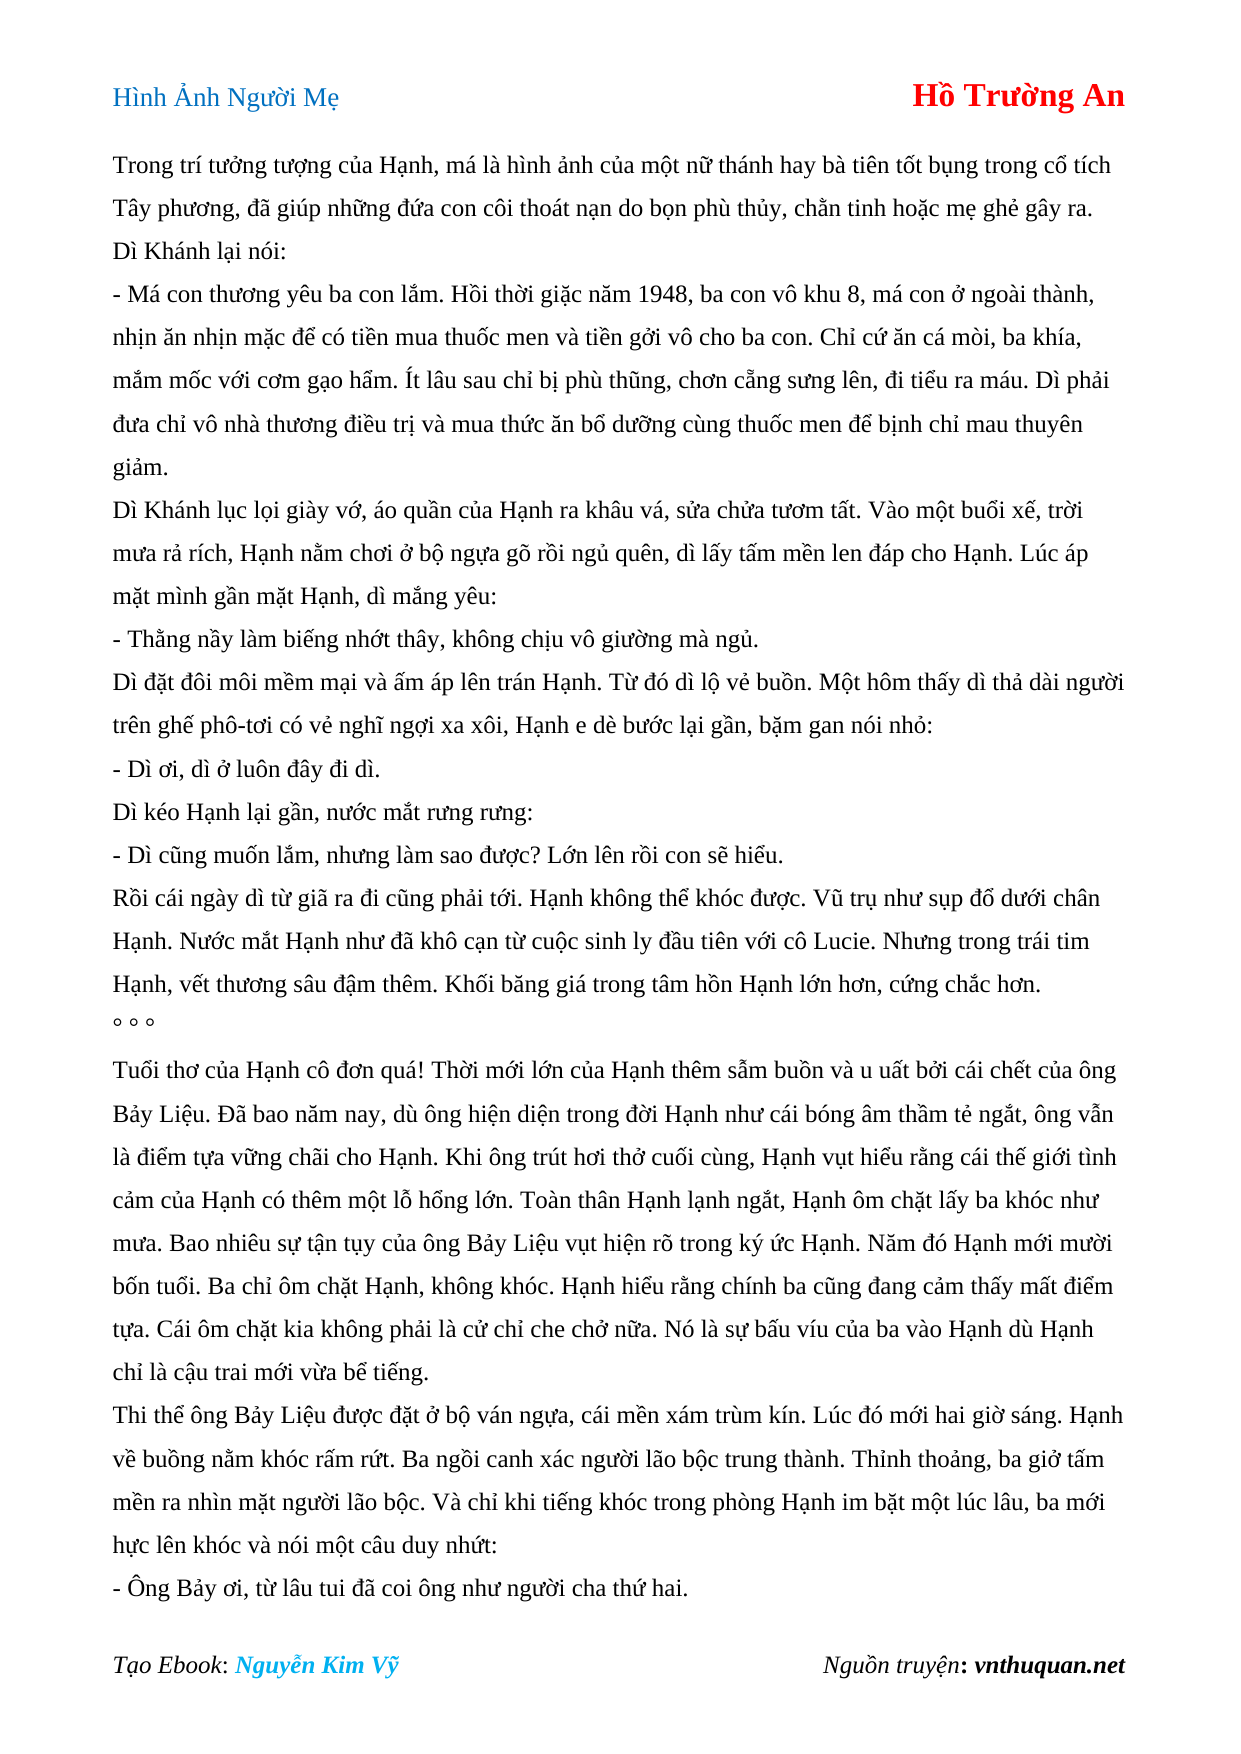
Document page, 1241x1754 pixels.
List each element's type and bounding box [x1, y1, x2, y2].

text [112, 150, 1128, 1602]
